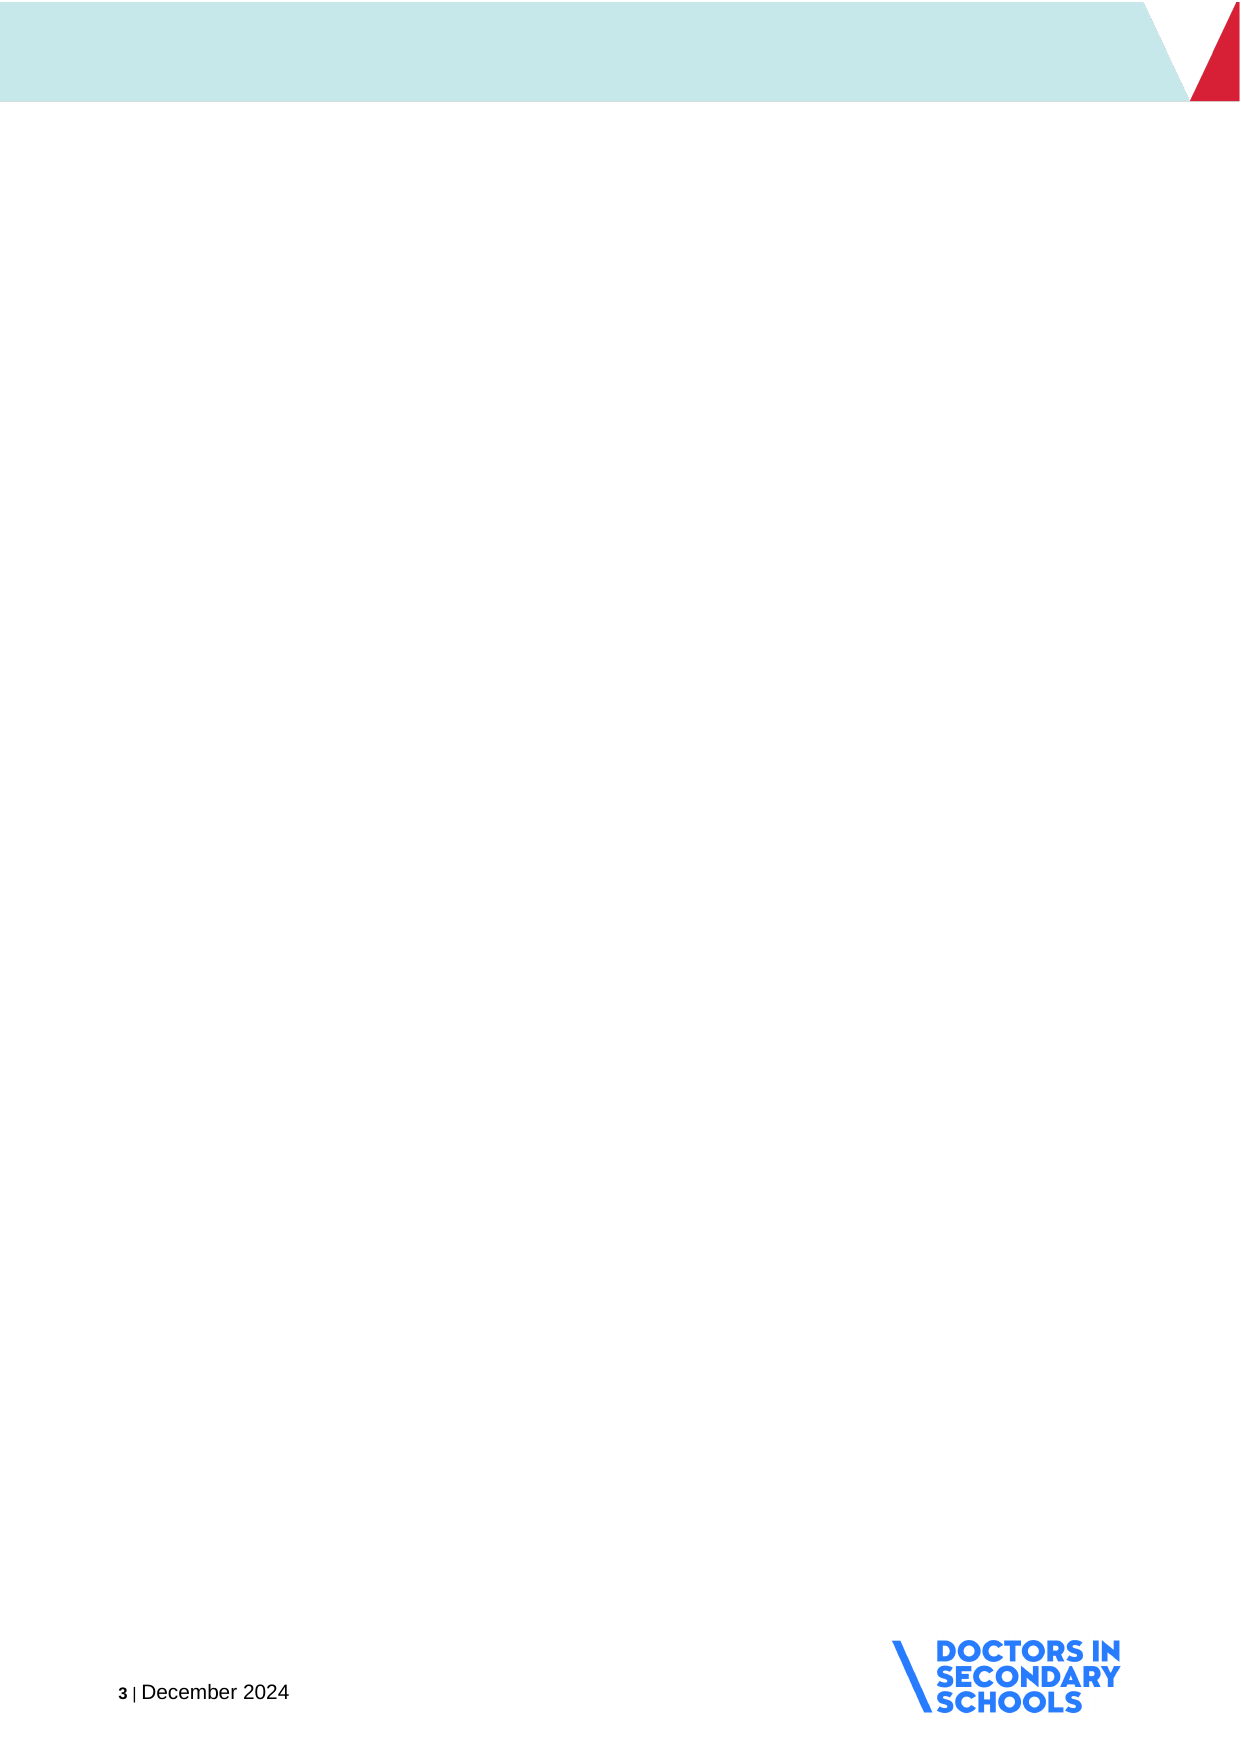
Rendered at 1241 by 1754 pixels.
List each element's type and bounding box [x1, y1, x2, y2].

picture [0, 2, 1240, 103]
picture [871, 1620, 1168, 1723]
